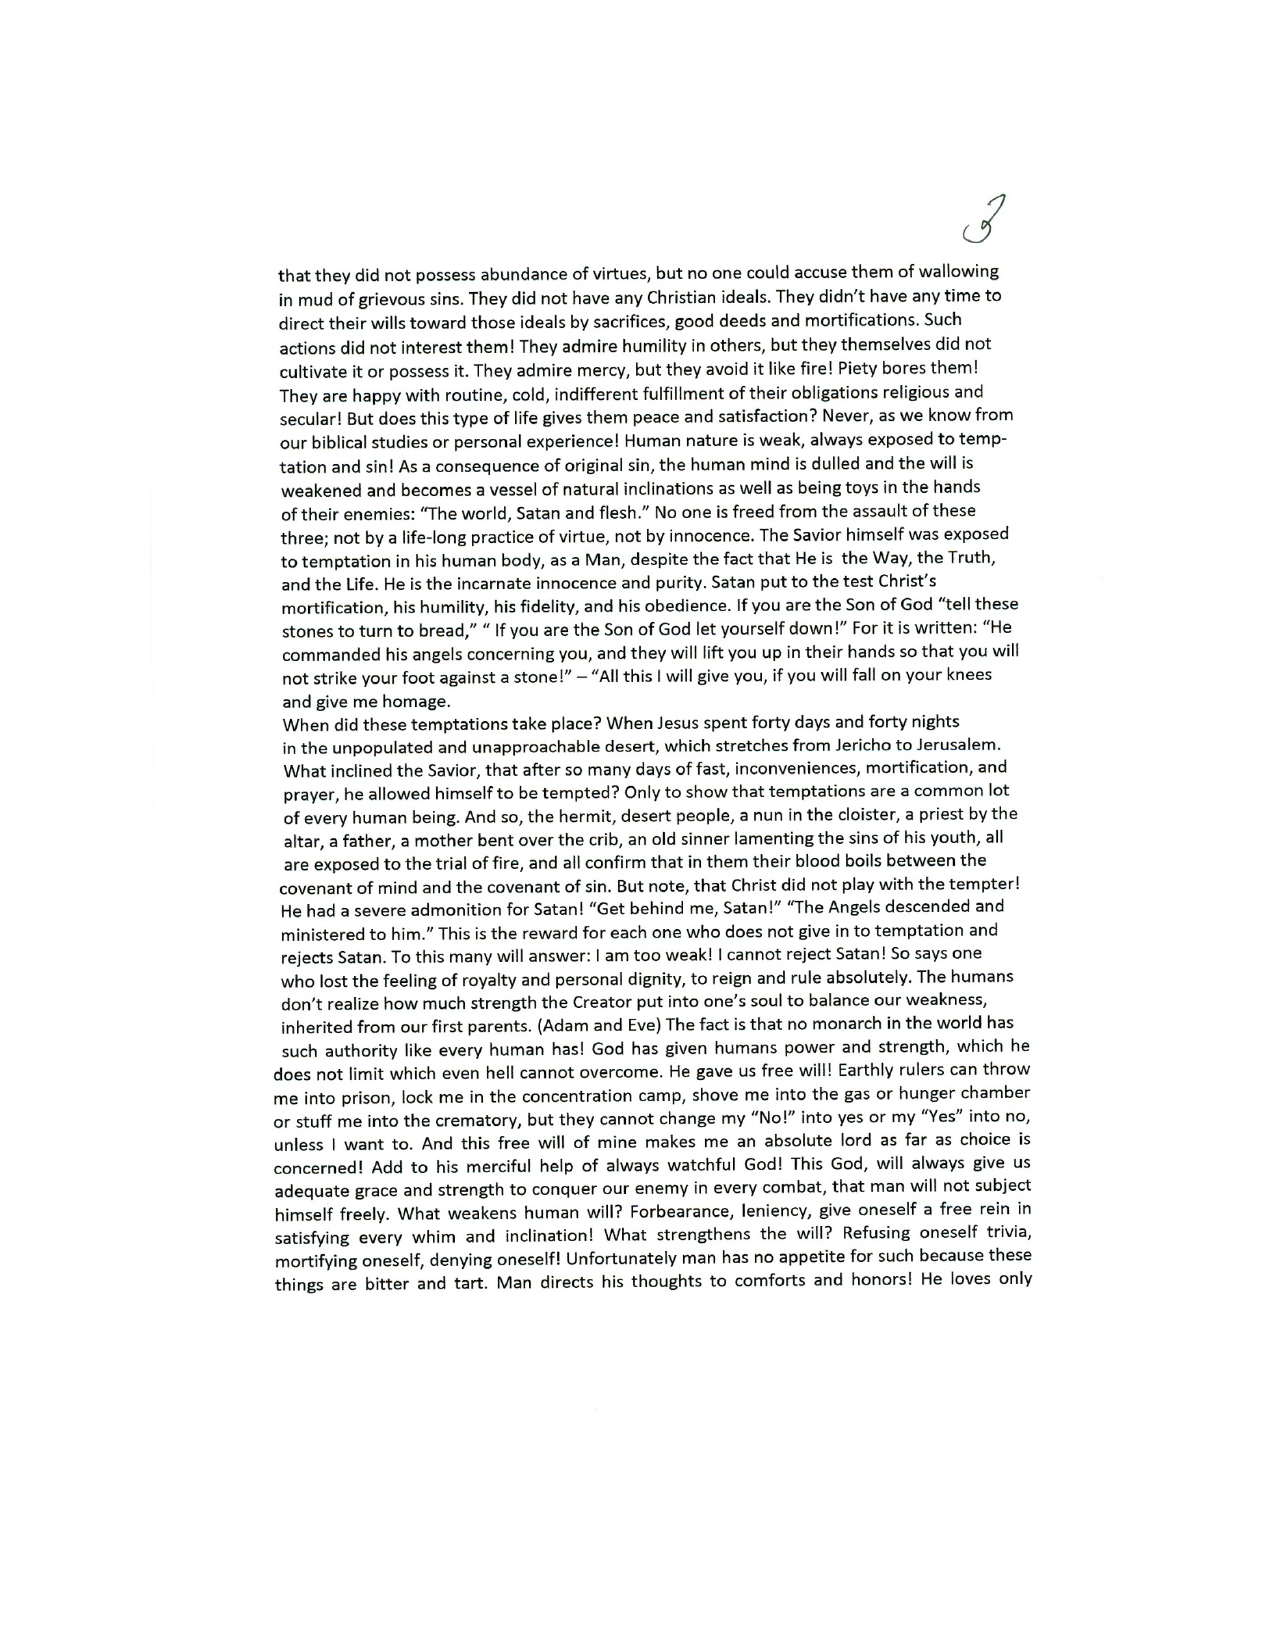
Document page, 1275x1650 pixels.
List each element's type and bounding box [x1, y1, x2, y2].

picture [150, 150, 1125, 1412]
